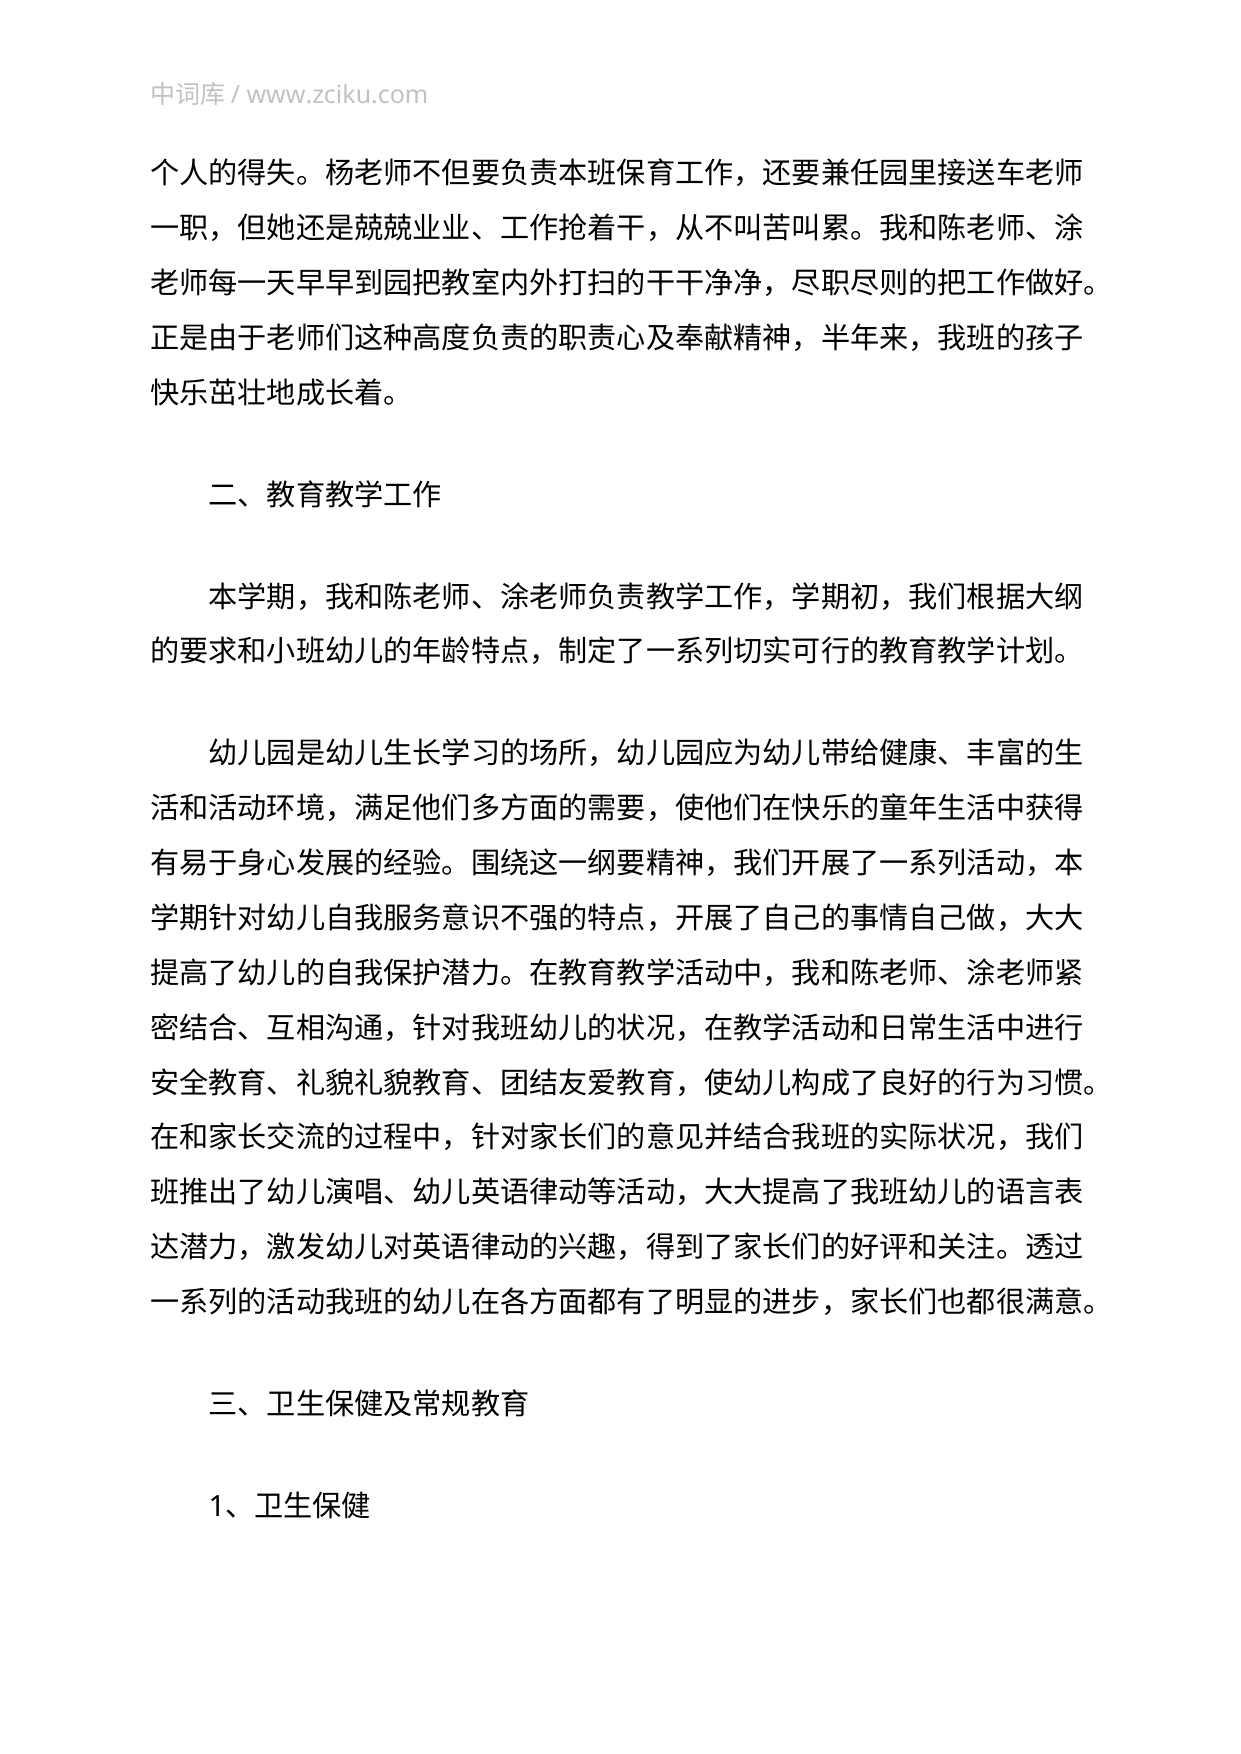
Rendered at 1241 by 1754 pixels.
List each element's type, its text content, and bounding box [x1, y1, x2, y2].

text 二、教育教学工作 [150, 471, 1090, 514]
text 幼儿园是幼儿生长学习的场所，幼儿园应为幼儿带给健康、丰富的生活和活动环境，满足他们多方面的需要，使他们在快乐的童年生活中获得有易于身心发展的经验。围绕这一纲要精神，我们开展了一系列活动，本学期针对幼儿自我服务意识不强的特点，开展了自己的事情自己做，大大提高了幼儿的自我保护潜力。在教育教学活动中，我和陈老师、涂老师紧密结合、互相沟通，针对我班幼儿的状况，在教学活动和日常生活中进行安全教育、礼貌礼貌教育、团结友爱教育，使幼儿构成了良好的行为习惯。在和家长交流的过程中，针对家长们的意见并结合我班的实际状况，我们班推出了幼儿演唱、幼儿英语律动等活动，大大提高了我班幼儿的语言表达潜力，激发幼儿对英语律动的兴趣，得到了家长们的好评和关注。透过一系列的活动我班的幼儿在各方面都有了明显的进步，家长们也都很满意。 [150, 730, 1090, 1321]
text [150, 150, 1090, 412]
text 本学期，我和陈老师、涂老师负责教学工作，学期初，我们根据大纲的要求和小班幼儿的年龄特点，制定了一系列切实可行的教育教学计划。 [150, 573, 1090, 670]
text 1、卫生保健 [150, 1482, 1090, 1525]
text 三、卫生保健及常规教育 [150, 1381, 1090, 1423]
